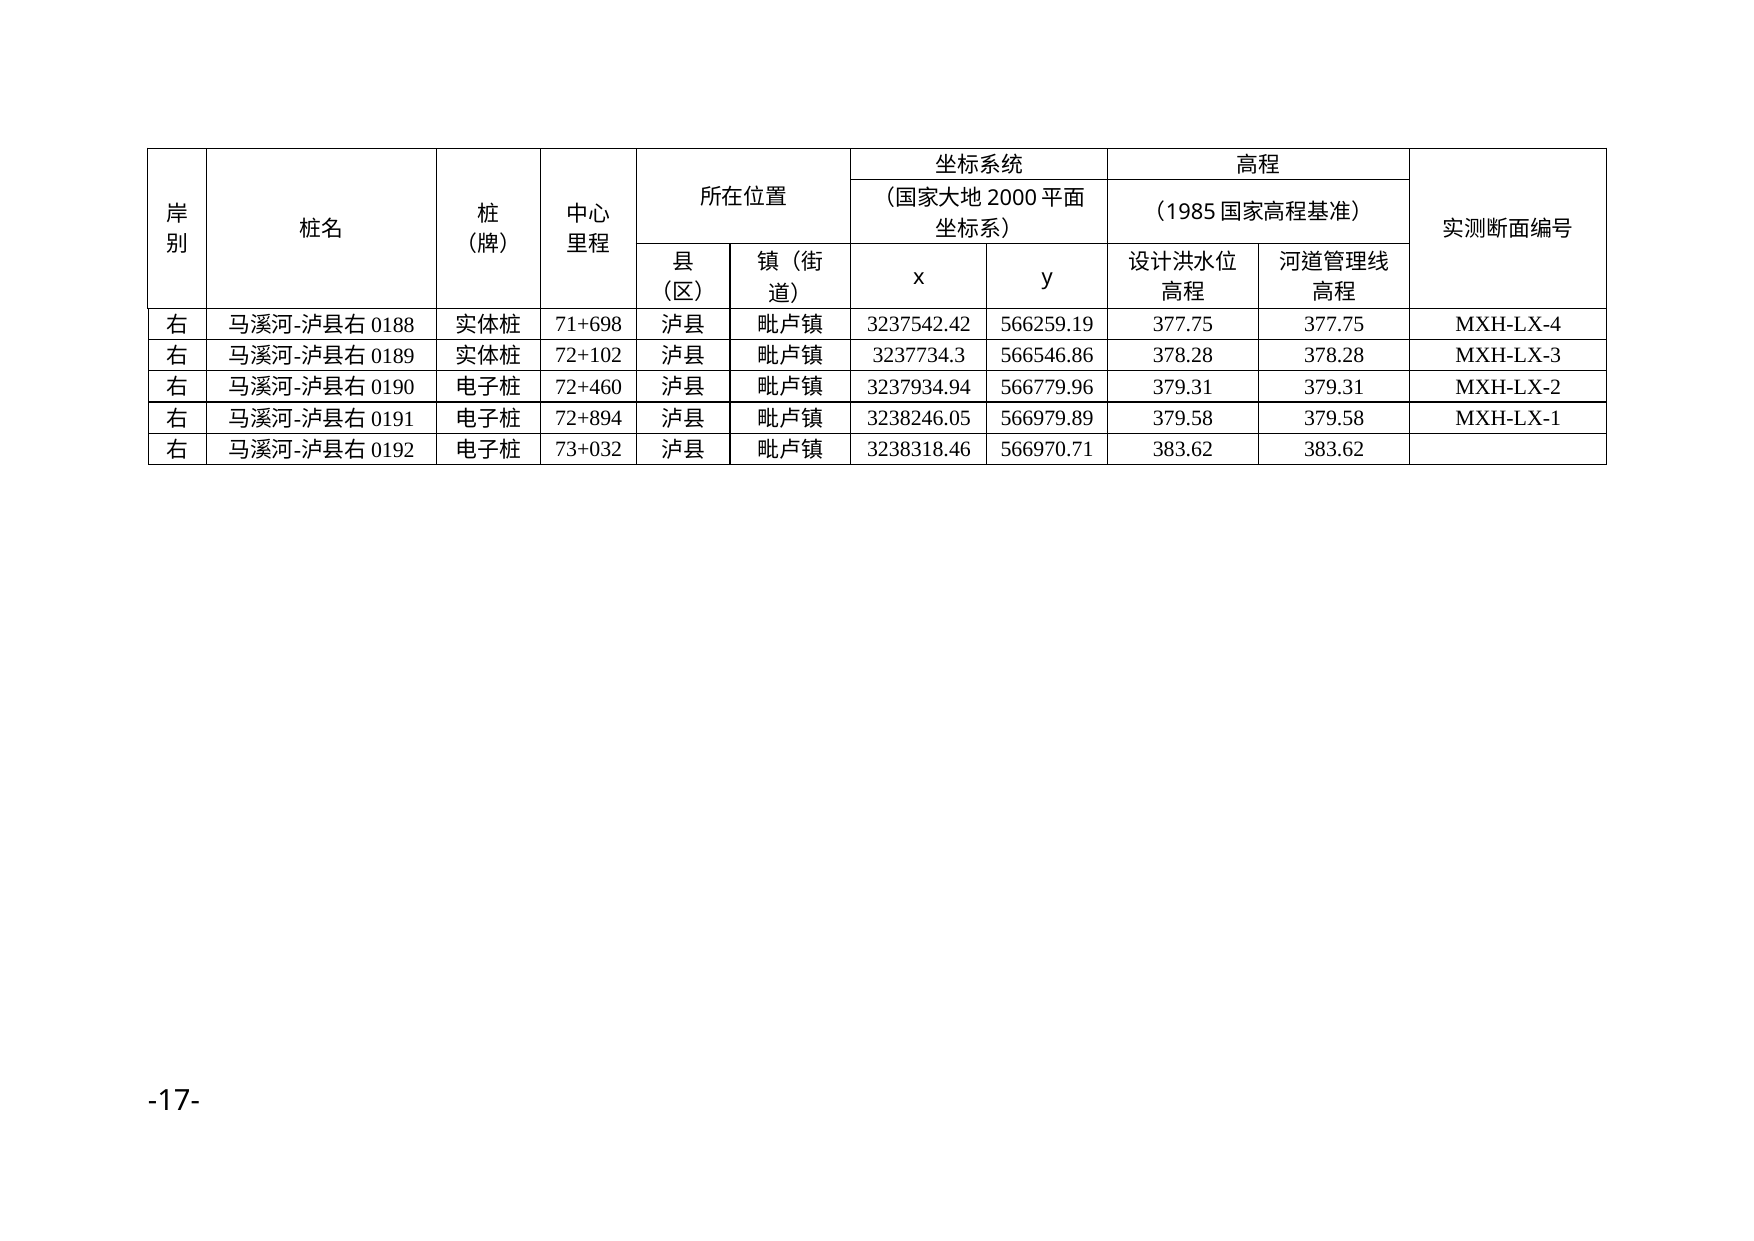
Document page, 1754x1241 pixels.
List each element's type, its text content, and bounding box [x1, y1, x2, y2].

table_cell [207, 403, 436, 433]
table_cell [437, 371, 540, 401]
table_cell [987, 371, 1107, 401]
table_header 中心 里程 [541, 149, 636, 308]
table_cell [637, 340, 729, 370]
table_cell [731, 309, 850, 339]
table_cell 河道管理线 高程 [1259, 244, 1409, 308]
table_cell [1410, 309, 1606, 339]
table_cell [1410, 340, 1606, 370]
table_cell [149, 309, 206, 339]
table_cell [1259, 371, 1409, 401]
table_cell y [987, 244, 1107, 308]
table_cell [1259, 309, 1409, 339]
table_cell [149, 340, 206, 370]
table_cell （1985国家高程基准） [1108, 180, 1409, 243]
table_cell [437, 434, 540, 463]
table_cell 镇（街道） [731, 244, 850, 308]
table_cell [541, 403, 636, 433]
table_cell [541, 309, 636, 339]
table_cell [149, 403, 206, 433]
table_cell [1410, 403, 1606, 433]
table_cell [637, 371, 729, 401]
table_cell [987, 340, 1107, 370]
table_header 坐标系统 [851, 149, 1107, 178]
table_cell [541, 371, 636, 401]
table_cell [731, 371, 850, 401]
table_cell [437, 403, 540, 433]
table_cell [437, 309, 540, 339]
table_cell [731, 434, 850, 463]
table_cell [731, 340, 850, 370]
table_header 所在位置 [637, 149, 850, 243]
table_header 实测断面编号 [1410, 149, 1606, 308]
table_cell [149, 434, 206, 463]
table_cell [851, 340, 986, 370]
table_cell 设计洪水位 高程 [1108, 244, 1258, 308]
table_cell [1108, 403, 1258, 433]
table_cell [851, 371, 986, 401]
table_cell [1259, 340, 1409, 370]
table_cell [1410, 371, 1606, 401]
table_cell 县 （区） [637, 244, 729, 308]
table_header 桩（牌） [437, 149, 540, 308]
table_cell x [851, 244, 986, 308]
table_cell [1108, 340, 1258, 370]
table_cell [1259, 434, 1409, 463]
table_header 桩名 [207, 149, 436, 308]
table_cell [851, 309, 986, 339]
table_header 岸别 [148, 149, 206, 308]
table_header 高程 [1108, 149, 1409, 178]
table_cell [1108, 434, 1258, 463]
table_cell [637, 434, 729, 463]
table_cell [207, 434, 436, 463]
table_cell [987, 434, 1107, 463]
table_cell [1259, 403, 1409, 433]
table_cell （国家大地2000平面 坐标系） [851, 180, 1107, 243]
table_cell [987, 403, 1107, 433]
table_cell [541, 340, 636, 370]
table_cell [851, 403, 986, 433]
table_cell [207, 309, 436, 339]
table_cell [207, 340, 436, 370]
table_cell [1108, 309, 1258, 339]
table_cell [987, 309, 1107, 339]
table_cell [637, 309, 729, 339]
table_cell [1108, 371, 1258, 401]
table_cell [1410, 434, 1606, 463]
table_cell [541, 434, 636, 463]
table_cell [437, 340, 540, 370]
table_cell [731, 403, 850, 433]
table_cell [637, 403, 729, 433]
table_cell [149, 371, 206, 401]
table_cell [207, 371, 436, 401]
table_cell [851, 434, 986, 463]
